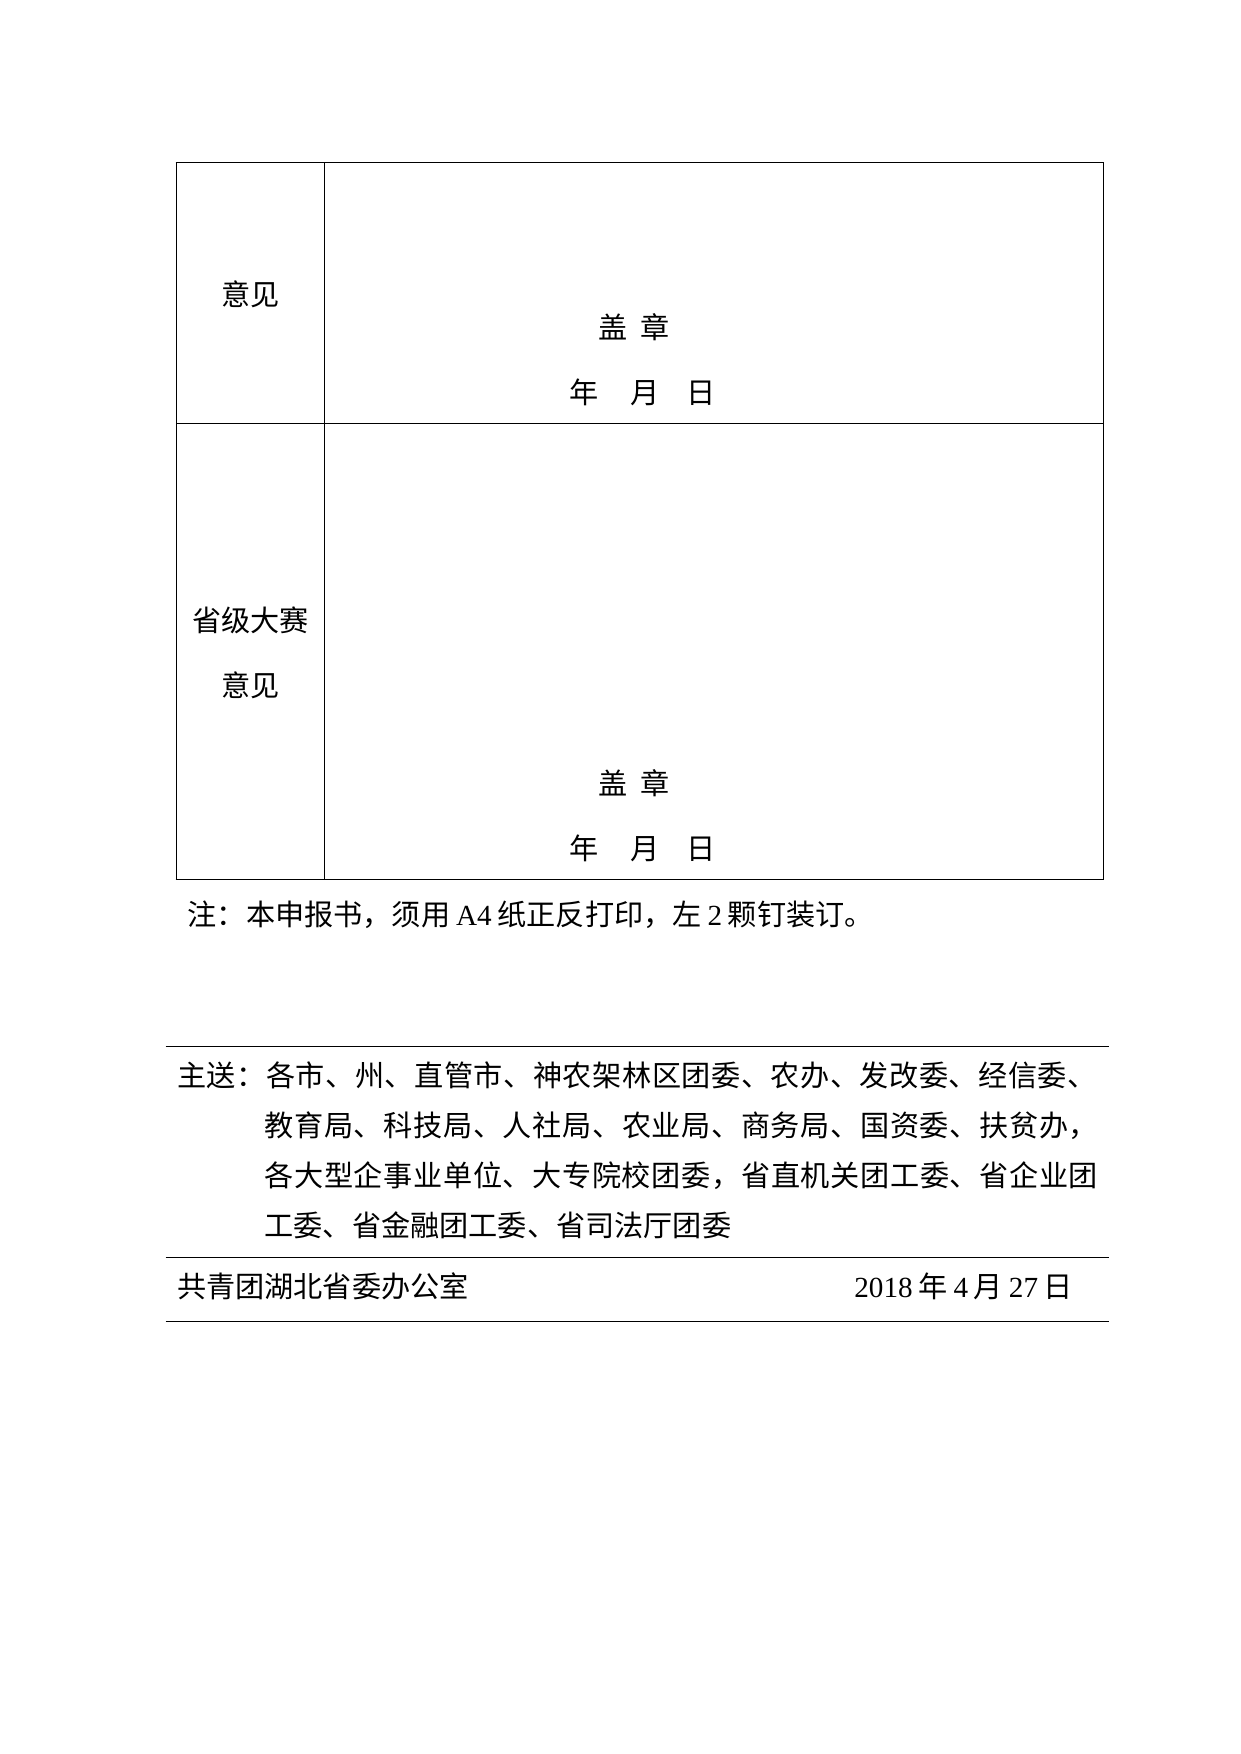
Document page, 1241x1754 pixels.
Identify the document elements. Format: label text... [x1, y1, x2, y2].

table_cell 盖 章 年 月 日 [325, 424, 1103, 879]
table_header 主送：各市、州、直管市、神农架林区团委、农办、发改委、经信委、教育局、科技局、人社局、农业局、商务局、国资委、扶贫办，各大型企事业单位、大专院校团委，省直机关团工委、省企业团工委、省金融团工委、省司法厅团委 [166, 1047, 1109, 1257]
table_cell 市（高校）级初赛或评审意见 [177, 163, 324, 423]
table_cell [325, 163, 1103, 423]
table_cell 共青团湖北省委办公室 2018年4月27日 [166, 1258, 1109, 1321]
table_cell 省级大赛意见 [177, 424, 324, 879]
text 注：本申报书，须用A4纸正反打印，左2颗钉装订。 [187, 880, 1053, 945]
